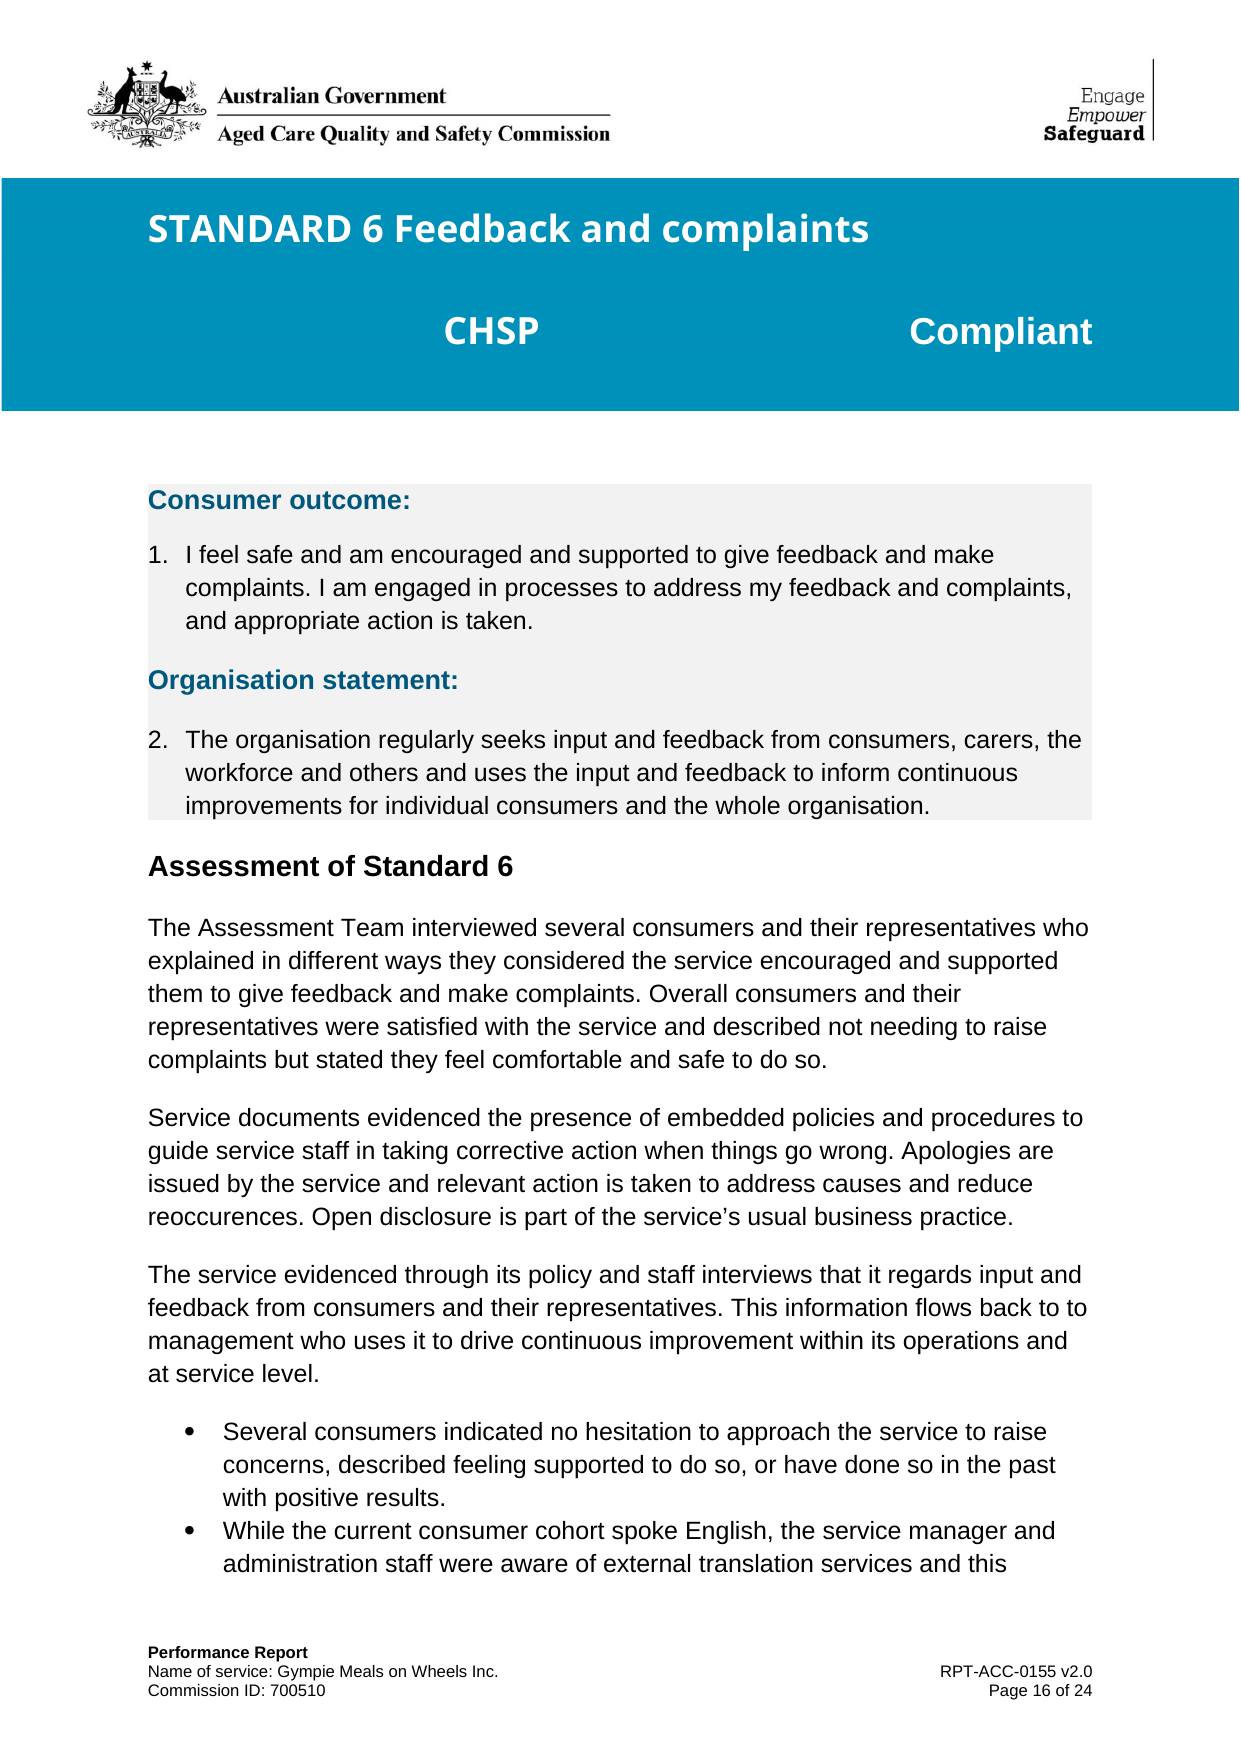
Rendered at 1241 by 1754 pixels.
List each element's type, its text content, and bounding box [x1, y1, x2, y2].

text The service evidenced through its policy and staff interviews that it regards input and feedback from consumers and their representatives. This information flows back to to management who uses it to drive continuous improvement within its operations and at service level. [148, 1260, 1092, 1388]
text Service documents evidenced the presence of embedded policies and procedures to guide service staff in taking corrective action when things go wrong. Apologies are issued by the service and relevant action is taken to address causes and reduce reoccurences. Open disclosure is part of the service’s usual business practice. [148, 1103, 1092, 1231]
list I feel safe and am encouraged and supported to give feedback and make complaints. I am engaged in processes to address my feedback and complaints, and appropriate action is taken. [148, 540, 1092, 635]
subtitle STANDARD 6 Feedback and complaints [148, 202, 1092, 253]
subtitle Assessment of Standard 6 [148, 849, 1092, 883]
picture [1, 0, 1241, 169]
text The Assessment Team interviewed several consumers and their representatives who explained in different ways they considered the service encouraged and supported them to give feedback and make complaints. Overall consumers and their representatives were satisfied with the service and described not needing to raise complaints but stated they feel comfortable and safe to do so. [148, 913, 1092, 1073]
list The organisation regularly seeks input and feedback from consumers, carers, the workforce and others and uses the input and feedback to inform continuous improvements for individual consumers and the whole organisation. [148, 725, 1092, 820]
subtitle CHSP Compliant [148, 253, 1092, 355]
subtitle Consumer outcome: [148, 484, 1092, 515]
subtitle Organisation statement: [148, 664, 1092, 695]
list Several consumers indicated no hesitation to approach the service to raise concerns, described feeling supported to do so, or have done so in the past with positive results. [185, 1417, 1092, 1512]
